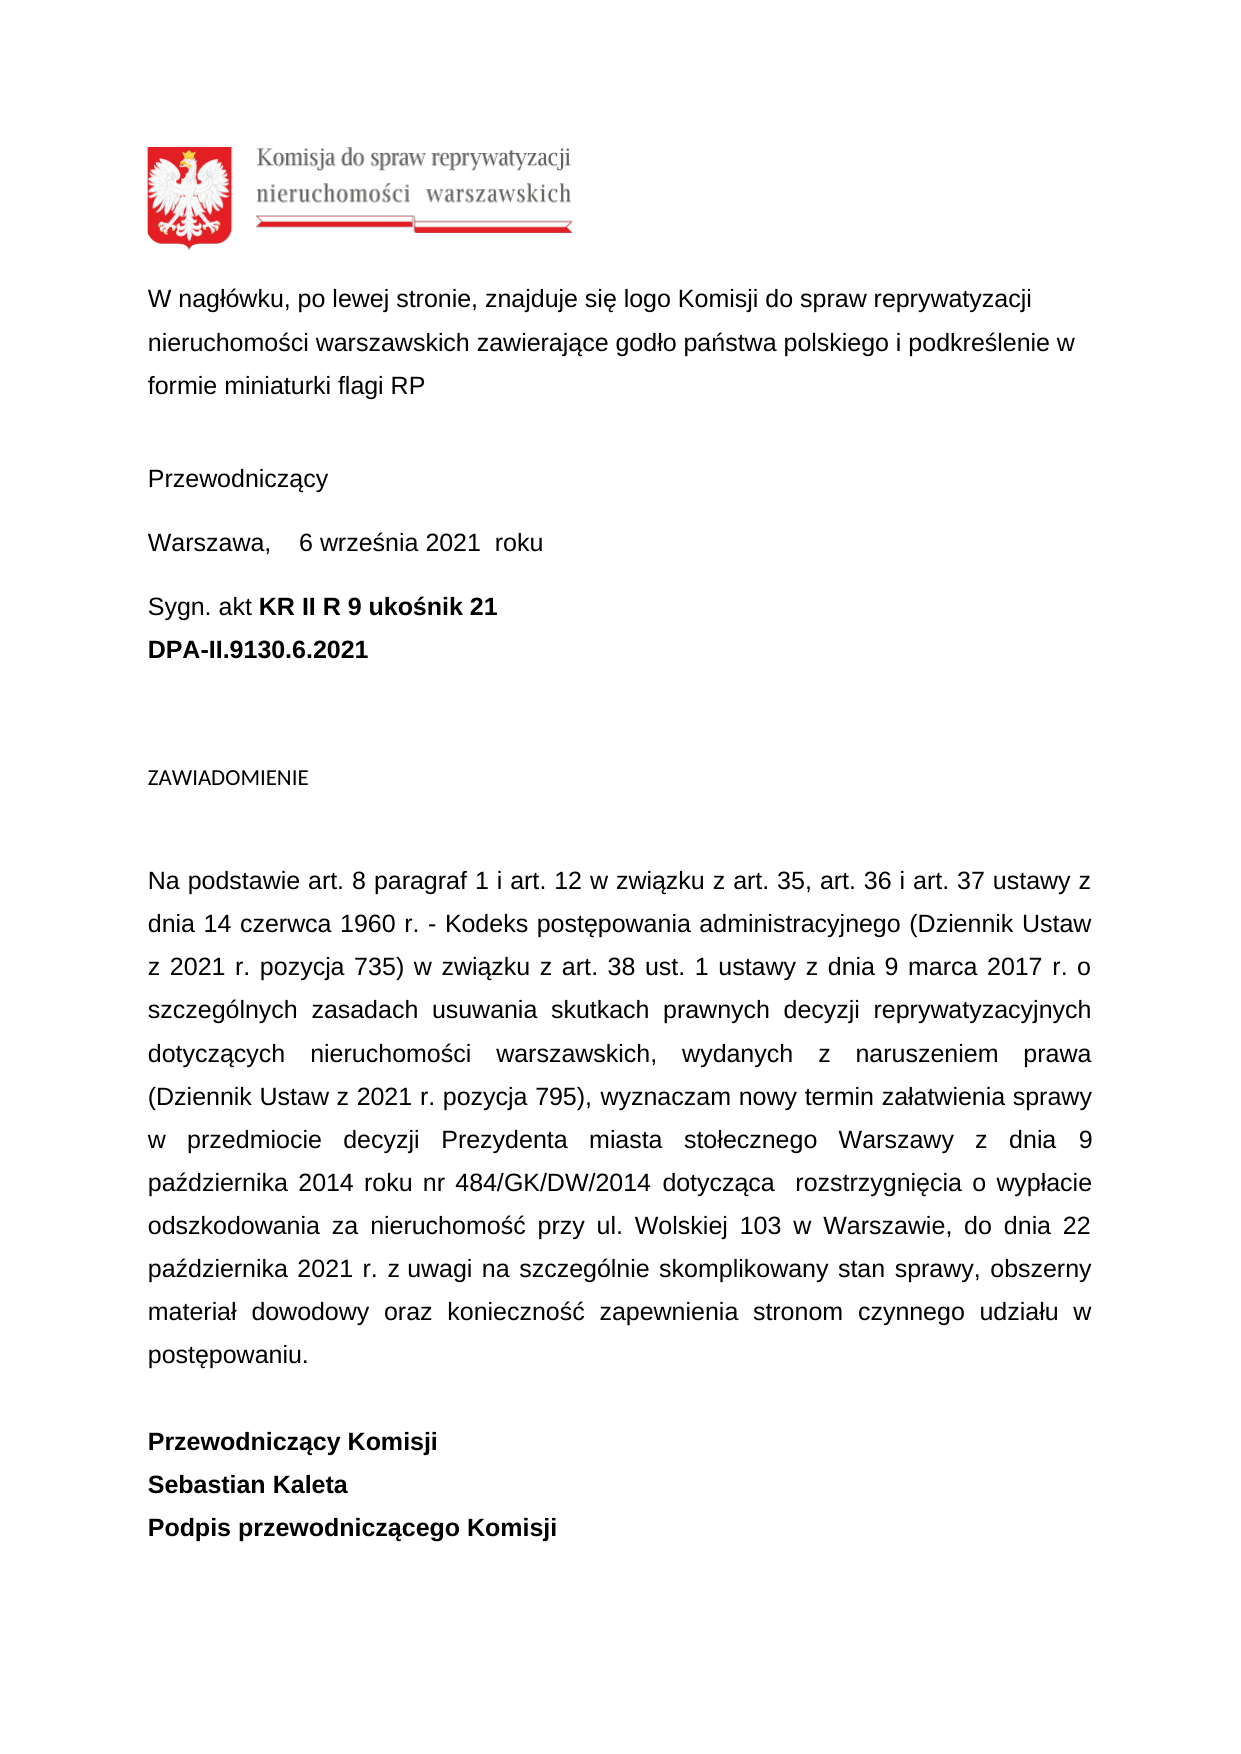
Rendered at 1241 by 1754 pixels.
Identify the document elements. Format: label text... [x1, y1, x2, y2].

text DPA-II.9130.6.2021 [148, 635, 1093, 663]
text ZAWIADOMIENIE [148, 763, 1093, 791]
text Na podstawie art. 8 paragraf 1 i art. 12 w związku z art. 35, art. 36 i art. 37 ustawy z dnia 14 czerwca 1960 r. - Kodeks postępowania administracyjnego (Dziennik Ustaw z 2021 r. pozycja 735) w związku z art. 38 ust. 1 ustawy z dnia 9 marca 2017 r. o szczególnych zasadach usuwania skutkach prawnych decyzji reprywatyzacyjnych dotyczących nieruchomości warszawskich, wydanych z naruszeniem prawa (Dziennik Ustaw z 2021 r. pozycja 795), wyznaczam nowy termin załatwienia sprawy w przedmiocie decyzji Prezydenta miasta stołecznego Warszawy z dnia 9 października 2014 roku nr 484/GK/DW/2014 dotycząca rozstrzygnięcia o wypłacie odszkodowania za nieruchomość przy ul. Wolskiej 103 w Warszawie, do dnia 22 października 2021 r. z uwagi na szczególnie skomplikowany stan sprawy, obszerny materiał dowodowy oraz konieczność zapewnienia stronom czynnego udziału w postępowaniu. [148, 866, 1093, 1369]
text Warszawa, 6 września 2021 roku [148, 528, 1093, 556]
text Podpis przewodniczącego Komisji [148, 1513, 1093, 1542]
picture [147, 147, 573, 250]
text Przewodniczący [148, 464, 1093, 492]
text W nagłówku, po lewej stronie, znajduje się logo Komisji do spraw reprywatyzacji nieruchomości warszawskich zawierające godło państwa polskiego i podkreślenie w formie miniaturki flagi RP [148, 284, 1093, 399]
text Sebastian Kaleta [148, 1470, 1093, 1498]
text Sygn. akt KR II R 9 ukośnik 21 [148, 592, 1093, 620]
text Przewodniczący Komisji [148, 1427, 1093, 1455]
